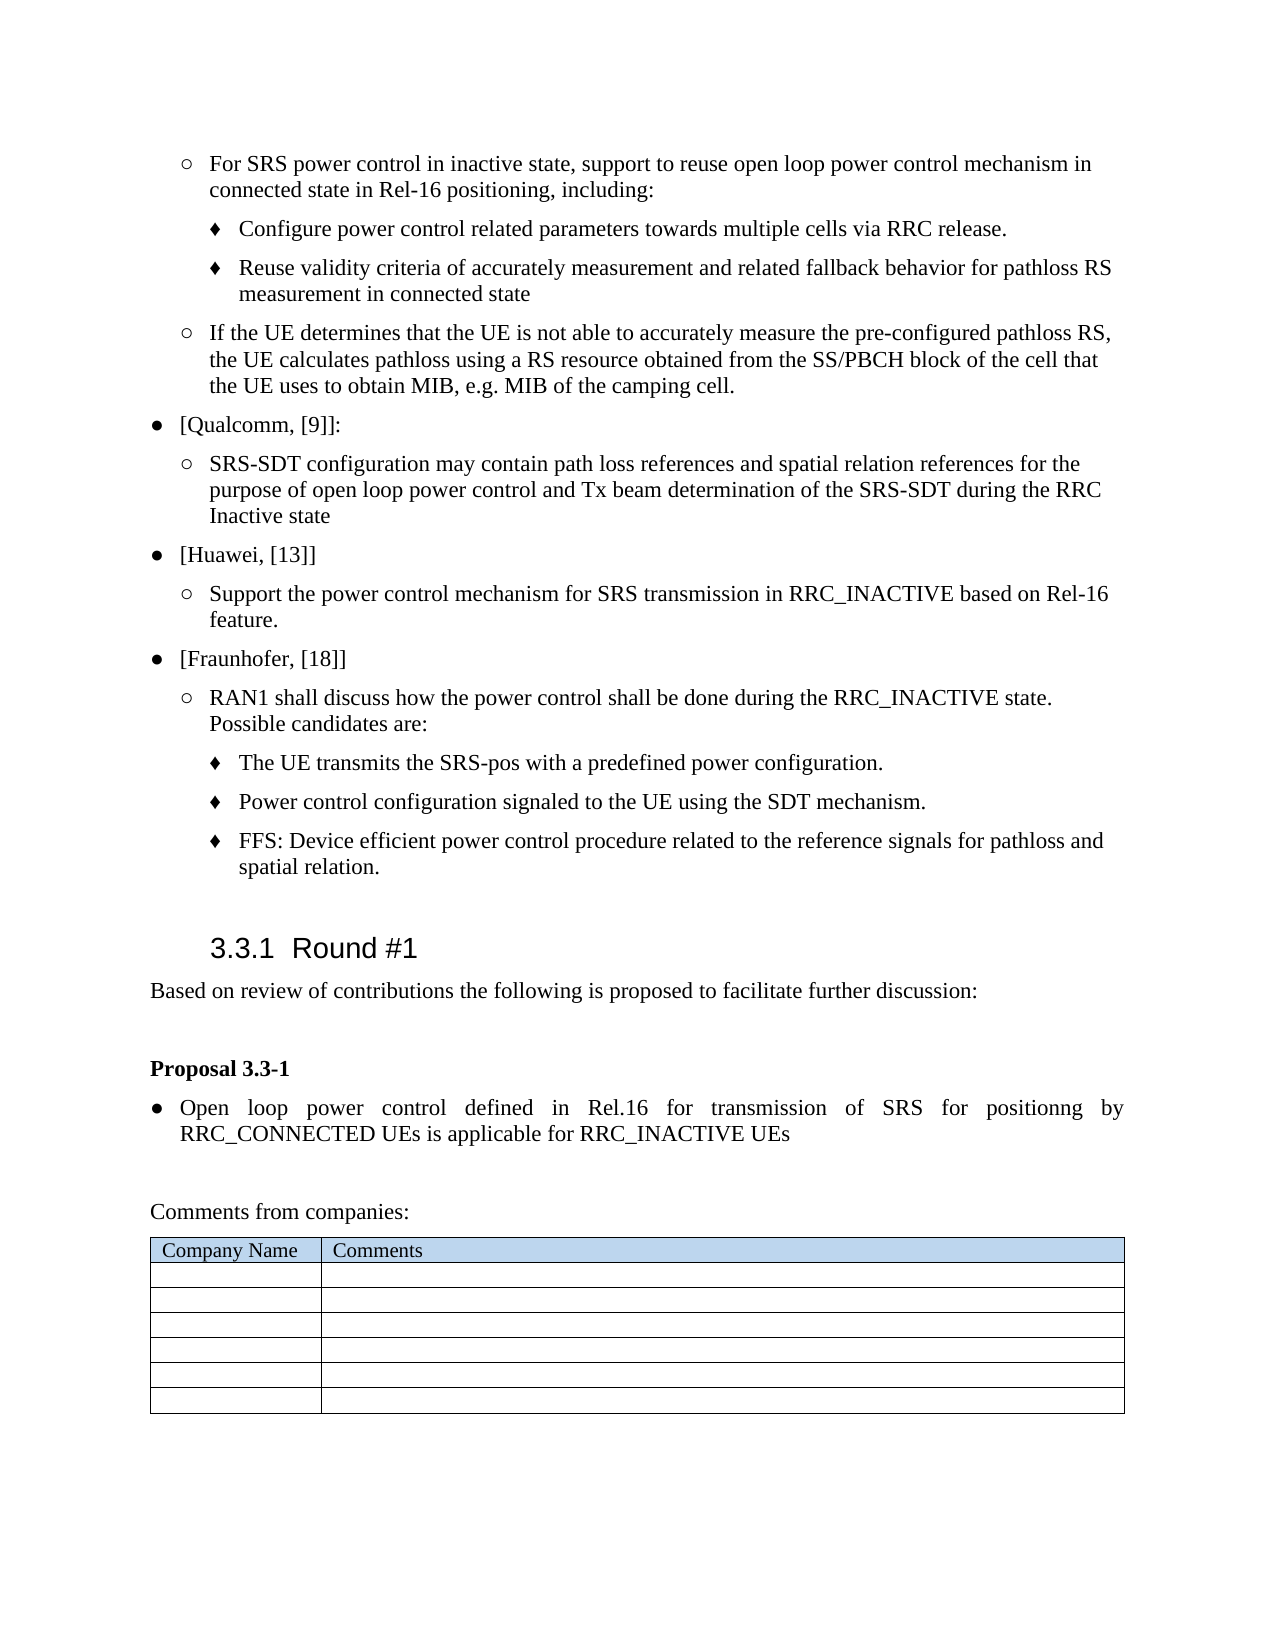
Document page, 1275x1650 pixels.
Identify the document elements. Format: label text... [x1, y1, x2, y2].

table_cell [322, 1263, 1124, 1287]
list RAN1 shall discuss how the power control shall be done during the RRC_INACTIVE state. Possible candidates are: [179, 684, 1125, 737]
subtitle Round #1 [210, 931, 1125, 965]
table_cell [151, 1363, 321, 1387]
table_cell [151, 1338, 321, 1362]
table_cell [322, 1363, 1124, 1387]
list FFS: Device efficient power control procedure related to the reference signals for pathloss and spatial relation. [209, 827, 1125, 880]
table_cell [322, 1338, 1124, 1362]
list The UE transmits the SRS-pos with a predefined power configuration. [209, 749, 1125, 776]
list Configure power control related parameters towards multiple cells via RRC release. [209, 215, 1125, 242]
text [Qualcomm, [9]]: [150, 411, 1125, 437]
table_header Comments [322, 1238, 1124, 1262]
list For SRS power control in inactive state, support to reuse open loop power control mechanism in connected state in Rel-16 positioning, including: [179, 150, 1125, 203]
table_cell [151, 1263, 321, 1287]
list Support the power control mechanism for SRS transmission in RRC_INACTIVE based on Rel-16 feature. [179, 580, 1125, 633]
text [Huawei, [13]] [150, 541, 1125, 568]
text Proposal 3.3-1 [150, 1055, 1125, 1081]
table_cell [151, 1288, 321, 1312]
text Comments from companies: [150, 1198, 1125, 1224]
table_cell [322, 1388, 1124, 1412]
list Power control configuration signaled to the UE using the SDT mechanism. [209, 788, 1125, 814]
list If the UE determines that the UE is not able to accurately measure the pre-configured pathloss RS, the UE calculates pathloss using a RS resource obtained from the SS/PBCH block of the cell that the UE uses to obtain MIB, e.g. MIB of the camping cell. [179, 319, 1125, 398]
list SRS-SDT configuration may contain path loss references and spatial relation references for the purpose of open loop power control and Tx beam determination of the SRS-SDT during the RRC Inactive state [179, 450, 1125, 529]
text [Fraunhofer, [18]] [150, 645, 1125, 672]
list Reuse validity criteria of accurately measurement and related fallback behavior for pathloss RS measurement in connected state [209, 254, 1125, 307]
list Open loop power control defined in Rel.16 for transmission of SRS for positionng by RRC_CONNECTED UEs is applicable for RRC_INACTIVE UEs [150, 1094, 1125, 1146]
text Based on review of contributions the following is proposed to facilitate further discussion: [150, 977, 1125, 1003]
table_cell [151, 1313, 321, 1337]
table_header Company Name [151, 1238, 321, 1262]
table_cell [151, 1388, 321, 1412]
table_cell [322, 1313, 1124, 1337]
table_cell [322, 1288, 1124, 1312]
